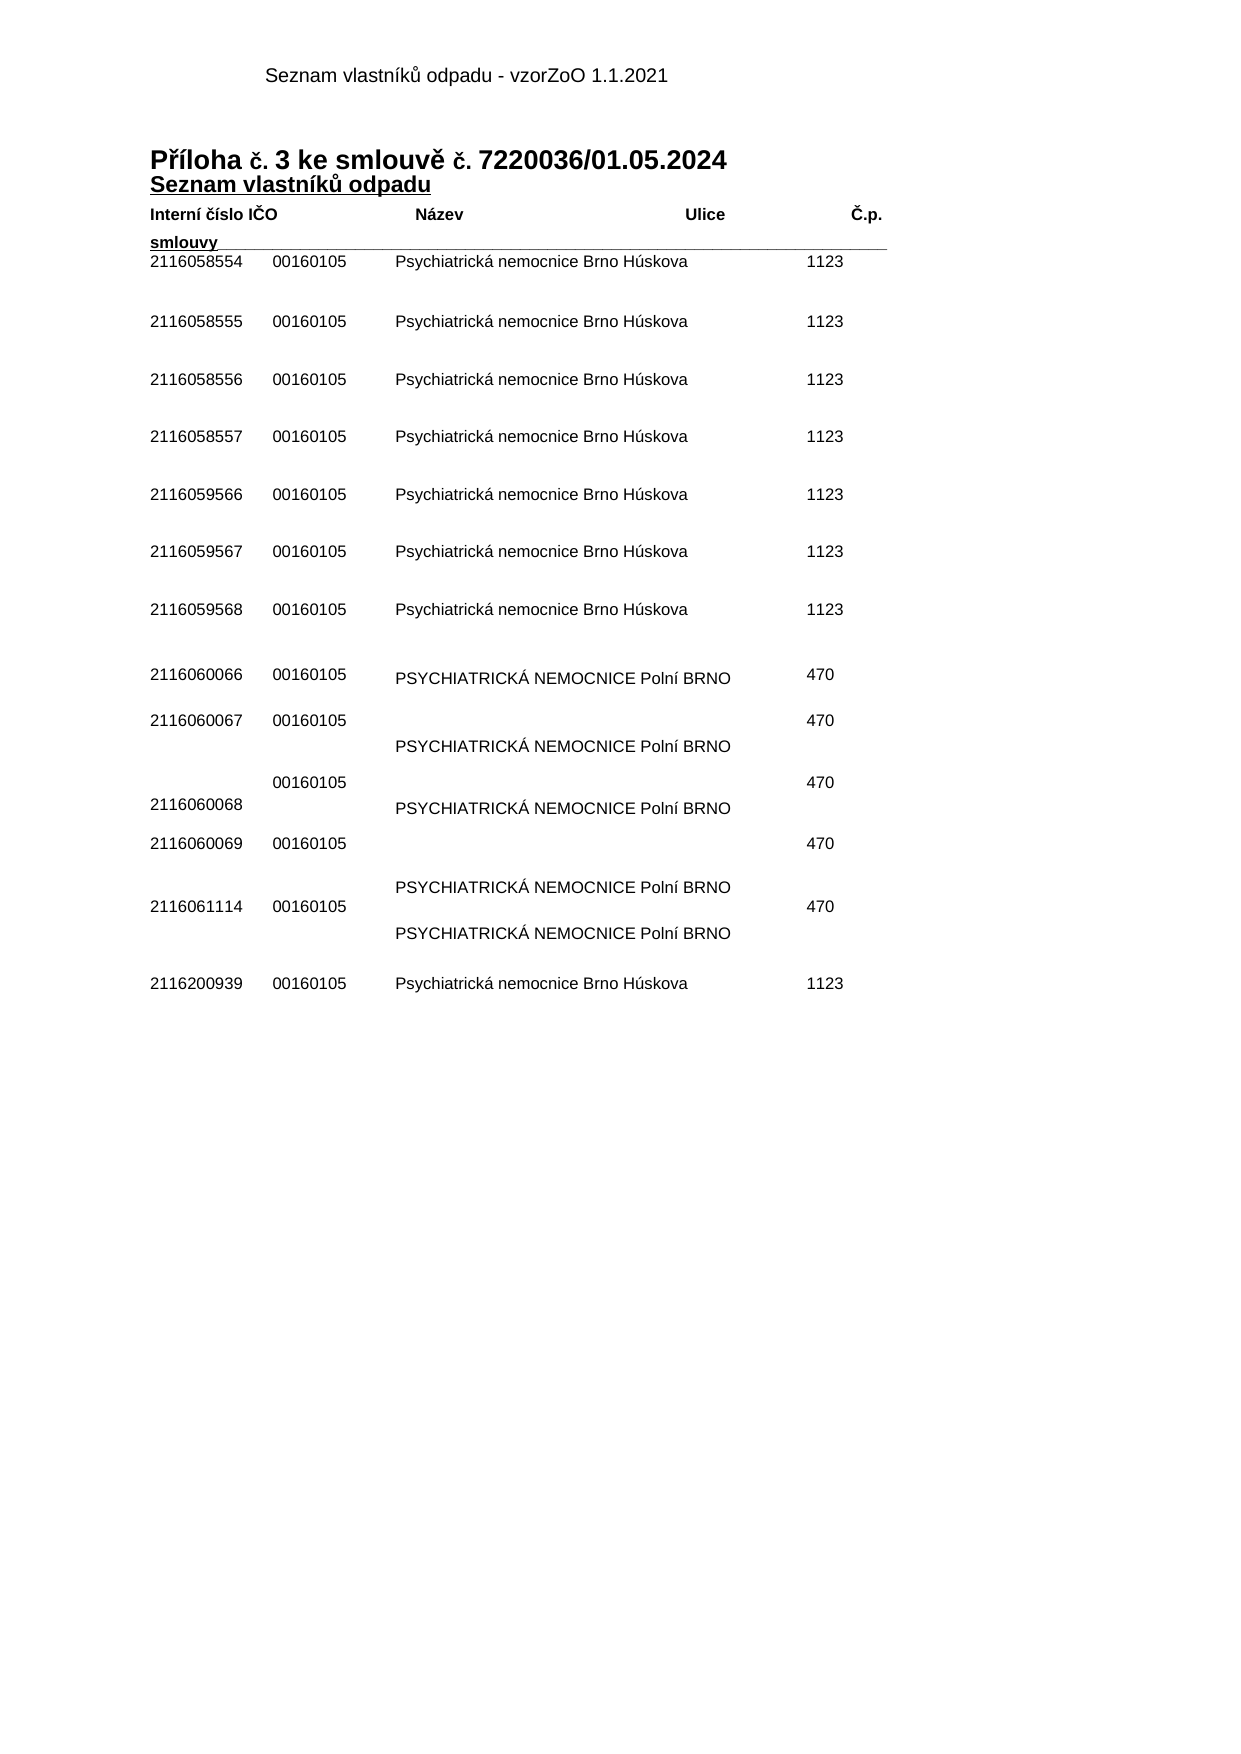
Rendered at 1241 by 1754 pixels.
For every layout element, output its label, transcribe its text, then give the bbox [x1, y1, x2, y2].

table_cell 2116061114 [149, 899, 271, 963]
table_cell 1123 [805, 409, 897, 466]
table_cell 470 [805, 639, 897, 713]
table_cell 1123 [805, 466, 897, 524]
table_cell 00160105 [271, 713, 394, 775]
table_cell 00160105 [271, 466, 394, 524]
table_cell Psychiatrická nemocnice Brno Húskova [394, 409, 805, 466]
table_cell 00160105 [271, 639, 394, 713]
table_cell Psychiatrická nemocnice Brno Húskova [394, 581, 805, 639]
table_cell 1123 [805, 581, 897, 639]
table_cell PSYCHIATRICKÁ NEMOCNICE Polní BRNO [394, 836, 805, 899]
table_cell 2116060066 [149, 639, 271, 713]
table_cell 470 [805, 899, 897, 963]
text Interní číslo IČO Název Ulice Č.p. [150, 197, 1090, 226]
text Seznam vlastníků odpadu [150, 174, 1090, 197]
table_cell 00160105 [271, 352, 394, 409]
table_cell 2116059568 [149, 581, 271, 639]
table_cell 1123 [805, 352, 897, 409]
table_header 00160105 [271, 255, 394, 294]
table_cell PSYCHIATRICKÁ NEMOCNICE Polní BRNO [394, 775, 805, 836]
table_cell 470 [805, 836, 897, 899]
table_header Psychiatrická nemocnice Brno Húskova [394, 255, 805, 294]
table_cell 1123 [805, 963, 897, 993]
table_header 2116058554 [149, 255, 271, 294]
text smlouvy [150, 226, 1090, 254]
table_cell PSYCHIATRICKÁ NEMOCNICE Polní BRNO [394, 713, 805, 775]
table_cell 470 [805, 713, 897, 775]
table_cell 2116060069 [149, 836, 271, 899]
table_cell 2116058555 [149, 294, 271, 352]
table_cell 00160105 [271, 775, 394, 836]
table_cell Psychiatrická nemocnice Brno Húskova [394, 524, 805, 581]
table_cell Psychiatrická nemocnice Brno Húskova [394, 352, 805, 409]
table_header 1123 [805, 255, 897, 294]
table_cell 2116060067 [149, 713, 271, 775]
table_cell 00160105 [271, 836, 394, 899]
table_cell 1123 [805, 524, 897, 581]
table_cell Psychiatrická nemocnice Brno Húskova [394, 963, 805, 993]
table_cell 2116059567 [149, 524, 271, 581]
table_cell 00160105 [271, 963, 394, 993]
table_cell PSYCHIATRICKÁ NEMOCNICE Polní BRNO [394, 899, 805, 963]
table_cell 470 [805, 775, 897, 836]
table_cell Psychiatrická nemocnice Brno Húskova [394, 466, 805, 524]
table_cell 1123 [805, 294, 897, 352]
table_cell 2116058557 [149, 409, 271, 466]
table_cell Psychiatrická nemocnice Brno Húskova [394, 294, 805, 352]
table_cell 2116060068 [149, 775, 271, 836]
table_cell 2116058556 [149, 352, 271, 409]
table_cell 00160105 [271, 294, 394, 352]
table_cell 00160105 [271, 409, 394, 466]
table_cell 00160105 [271, 899, 394, 963]
table_cell PSYCHIATRICKÁ NEMOCNICE Polní BRNO [394, 639, 805, 713]
table_cell 2116059566 [149, 466, 271, 524]
table_cell 2116200939 [149, 963, 271, 993]
text Příloha č. 3 ke smlouvě č. 7220036/01.05.2024 [150, 147, 1090, 174]
table_cell 00160105 [271, 581, 394, 639]
table_cell 00160105 [271, 524, 394, 581]
